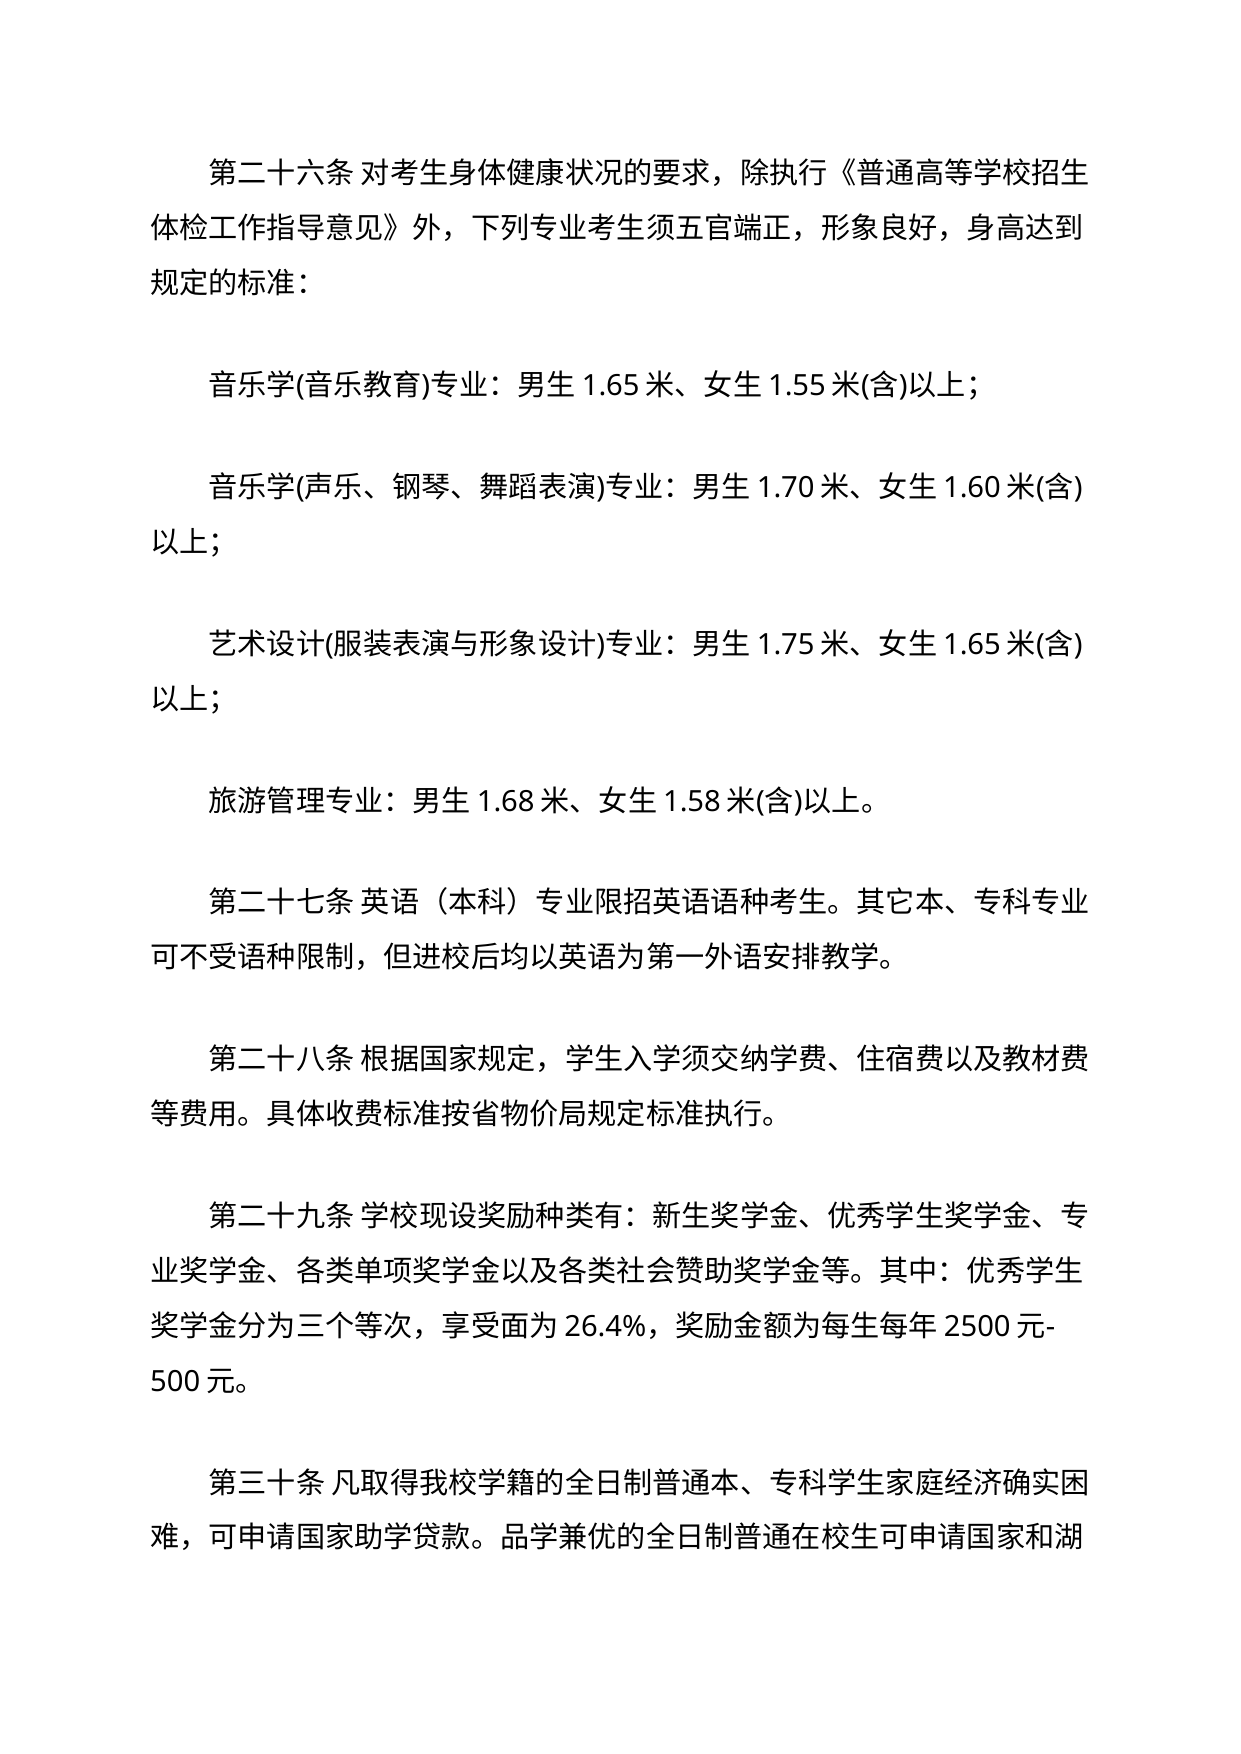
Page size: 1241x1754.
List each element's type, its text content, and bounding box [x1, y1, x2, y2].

text 第二十九条 学校现设奖励种类有：新生奖学金、优秀学生奖学金、专业奖学金、各类单项奖学金以及各类社会赞助奖学金等。其中：优秀学生奖学金分为三个等次，享受面为26.4%，奖励金额为每生每年2500元-500元。 [150, 1192, 1090, 1399]
text 音乐学(声乐、钢琴、舞蹈表演)专业：男生1.70米、女生1.60米(含)以上； [150, 463, 1090, 561]
text 第二十七条 英语（本科）专业限招英语语种考生。其它本、专科专业可不受语种限制，但进校后均以英语为第一外语安排教学。 [150, 879, 1090, 976]
text 第二十八条 根据国家规定，学生入学须交纳学费、住宿费以及教材费等费用。具体收费标准按省物价局规定标准执行。 [150, 1036, 1090, 1133]
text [150, 1459, 1090, 1556]
text 音乐学(音乐教育)专业：男生1.65米、女生1.55米(含)以上； [150, 362, 1090, 404]
text 艺术设计(服装表演与形象设计)专业：男生1.75米、女生1.65米(含)以上； [150, 620, 1090, 718]
text 旅游管理专业：男生1.68米、女生1.58米(含)以上。 [150, 777, 1090, 819]
text 第二十六条 对考生身体健康状况的要求，除执行《普通高等学校招生体检工作指导意见》外，下列专业考生须五官端正，形象良好，身高达到规定的标准： [150, 150, 1090, 302]
